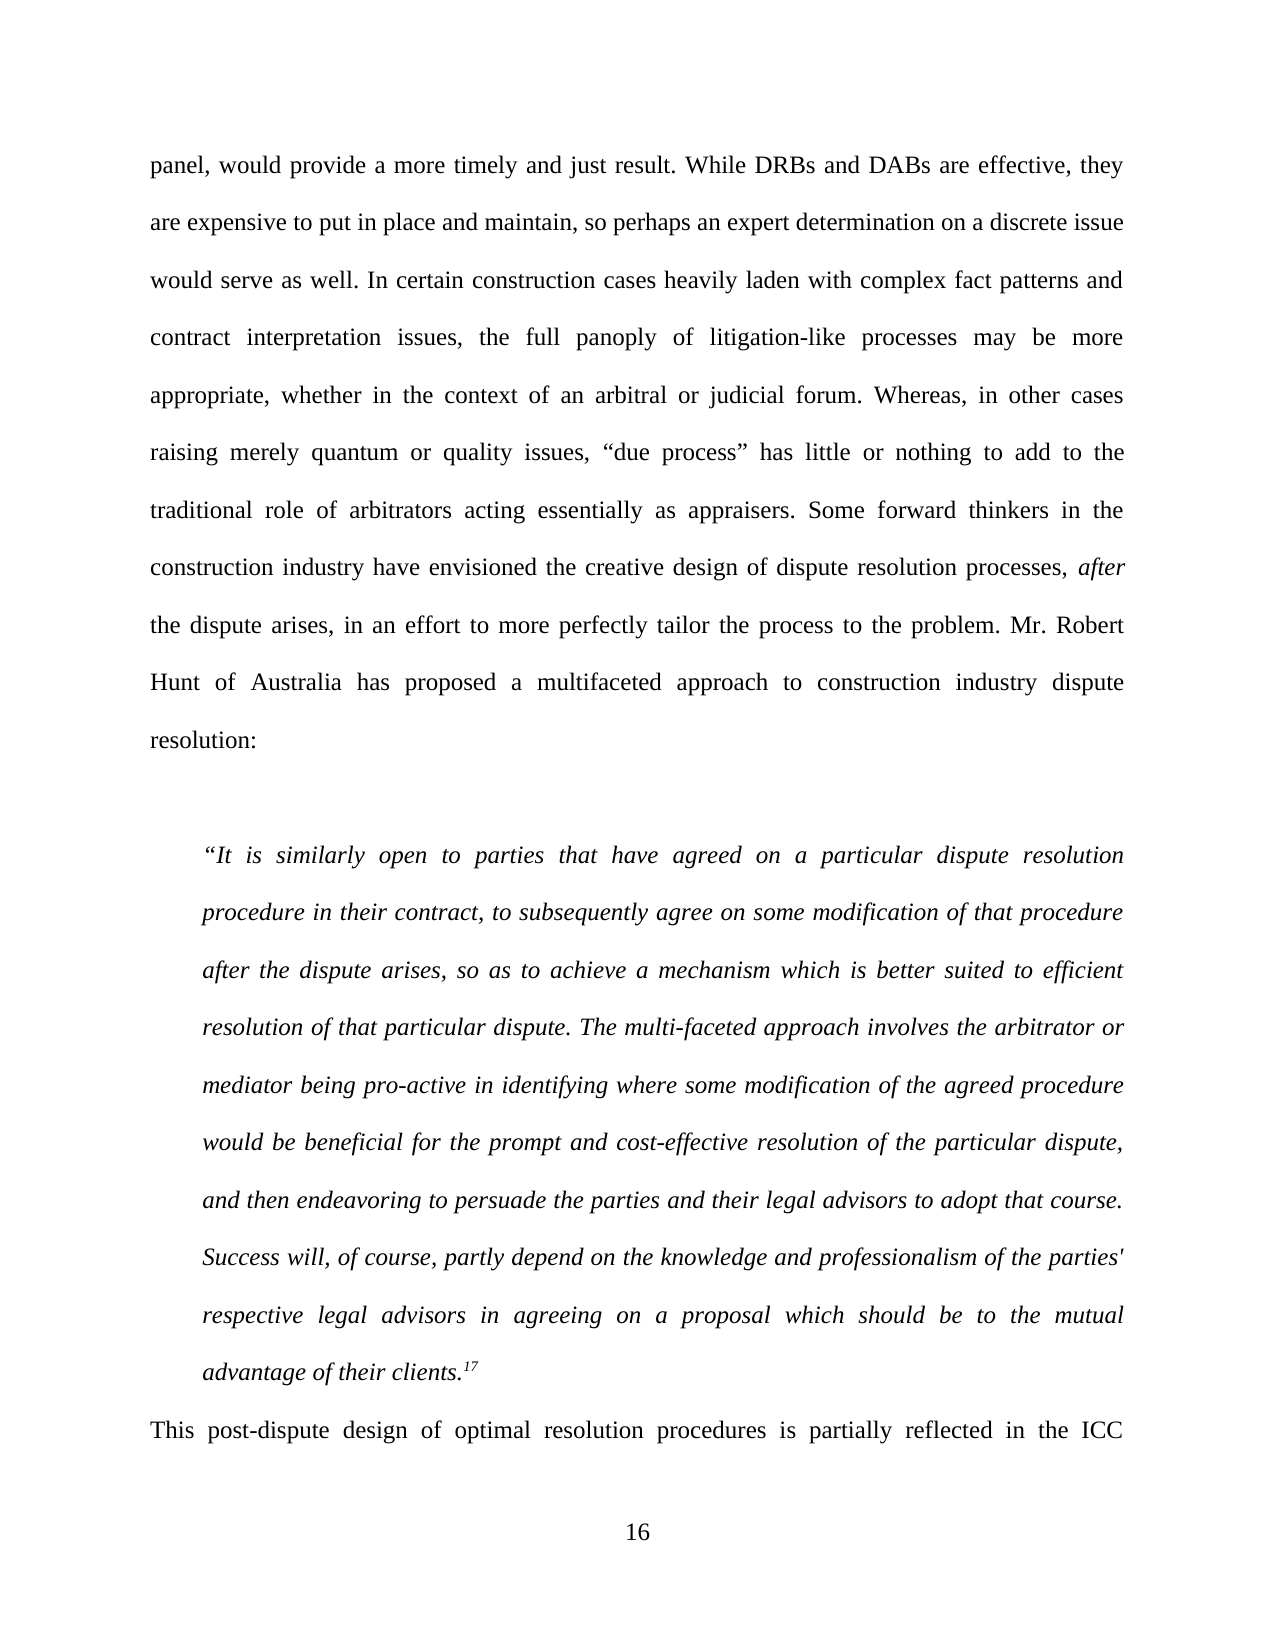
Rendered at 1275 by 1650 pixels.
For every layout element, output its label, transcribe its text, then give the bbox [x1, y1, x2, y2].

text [150, 1415, 1125, 1444]
text “It is similarly open to parties that have agreed on a particular dispute resolution procedure in their contract, to subsequently agree on some modification of that procedure after the dispute arises, so as to achieve a mechanism which is better suited to efficient resolution of that particular dispute. The multi-faceted approach involves the arbitrator or mediator being pro-active in identifying where some modification of the agreed procedure would be beneficial for the prompt and cost-effective resolution of the particular dispute, and then endeavoring to persuade the parties and their legal advisors to adopt that course. Success will, of course, partly depend on the knowledge and professionalism of the parties' respective legal advisors in agreeing on a proposal which should be to the mutual advantage of their clients. [202, 840, 1125, 1386]
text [150, 150, 1125, 754]
